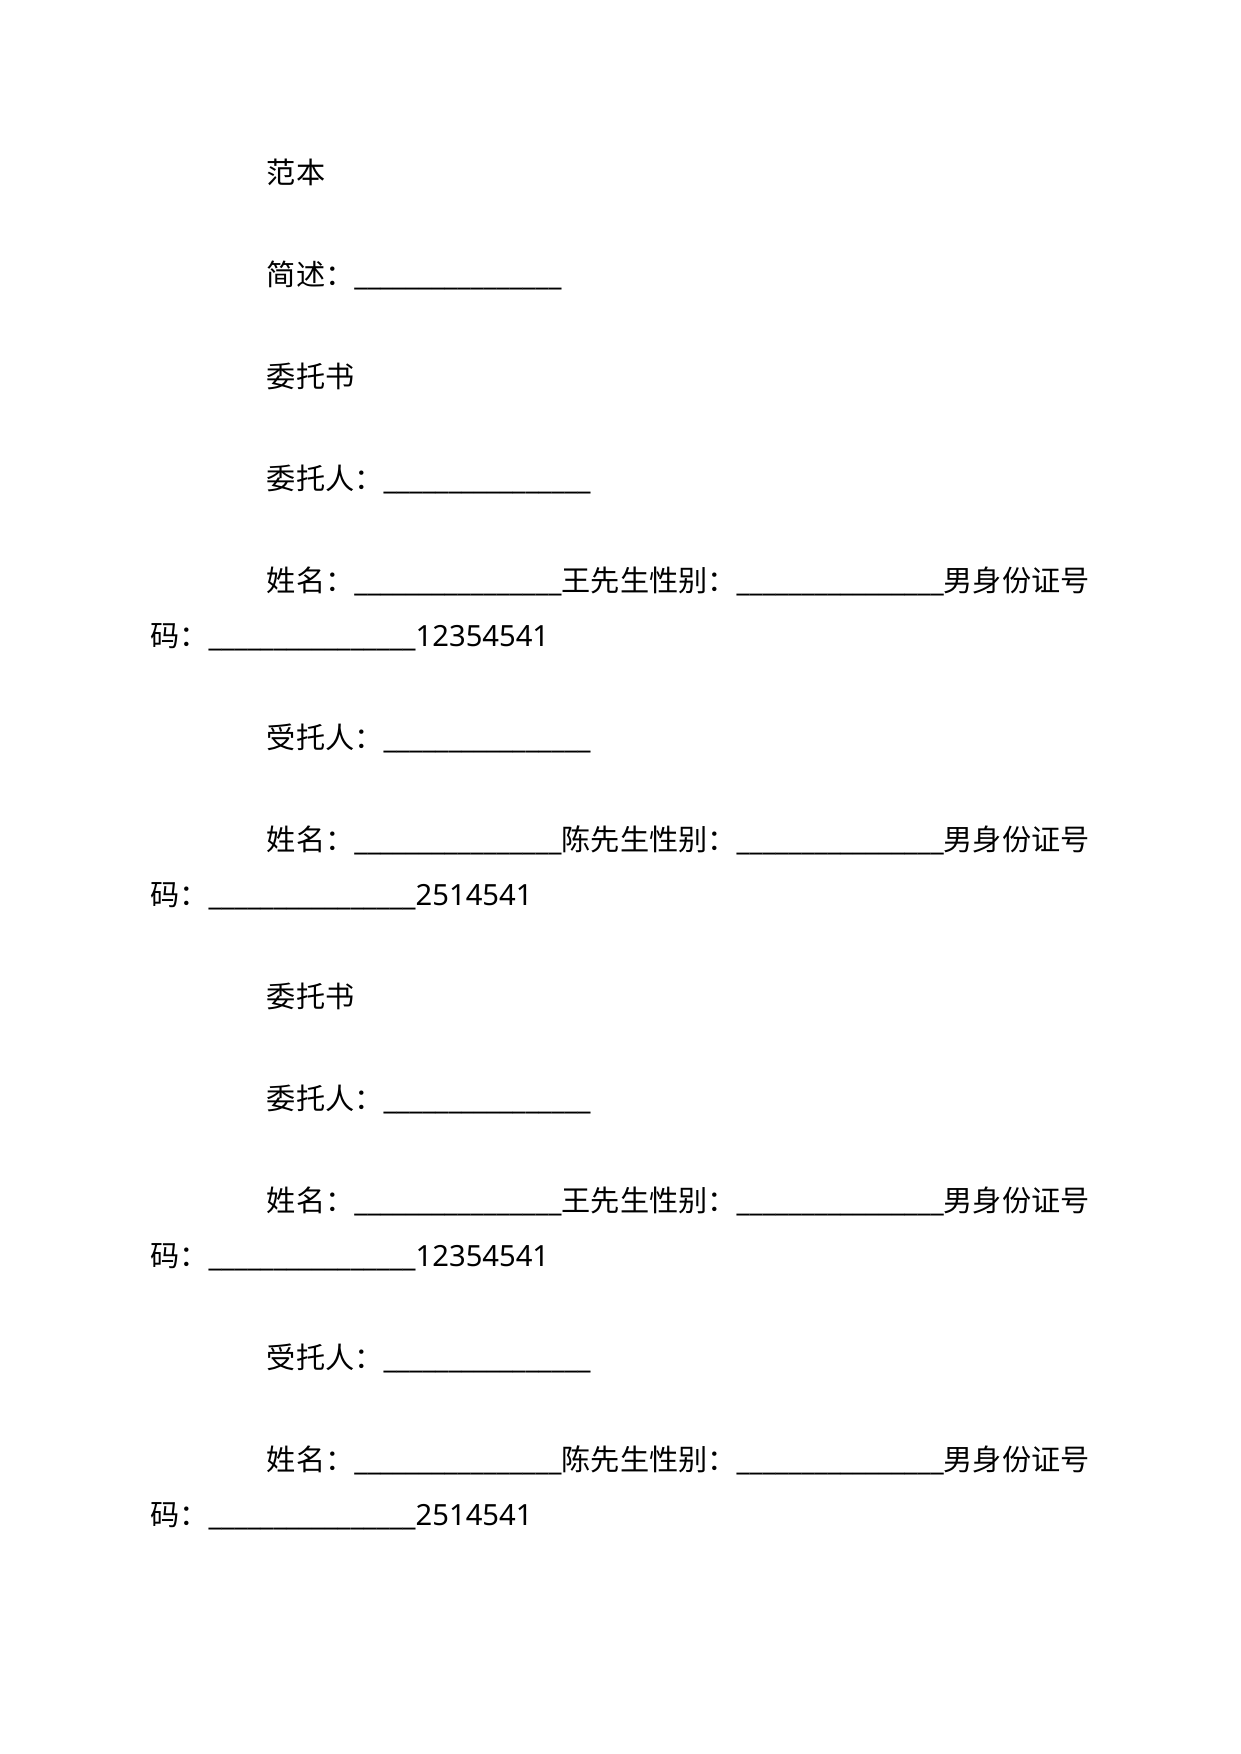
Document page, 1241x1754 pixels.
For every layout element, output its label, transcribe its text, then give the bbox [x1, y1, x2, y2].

text 姓名：________________陈先生性别：________________男身份证号码：________________2514541 [150, 816, 1090, 914]
text 范本 [150, 150, 1090, 192]
text 姓名：________________王先生性别：________________男身份证号码：________________12354541 [150, 1177, 1090, 1274]
text 委托书 [150, 973, 1090, 1016]
text 受托人：________________ [150, 1334, 1090, 1377]
text 简述：________________ [150, 252, 1090, 294]
text 委托书 [150, 354, 1090, 396]
text 受托人：________________ [150, 714, 1090, 757]
text 姓名：________________王先生性别：________________男身份证号码：________________12354541 [150, 557, 1090, 655]
text 姓名：________________陈先生性别：________________男身份证号码：________________2514541 [150, 1436, 1090, 1533]
text 委托人：________________ [150, 456, 1090, 498]
text 委托人：________________ [150, 1075, 1090, 1118]
